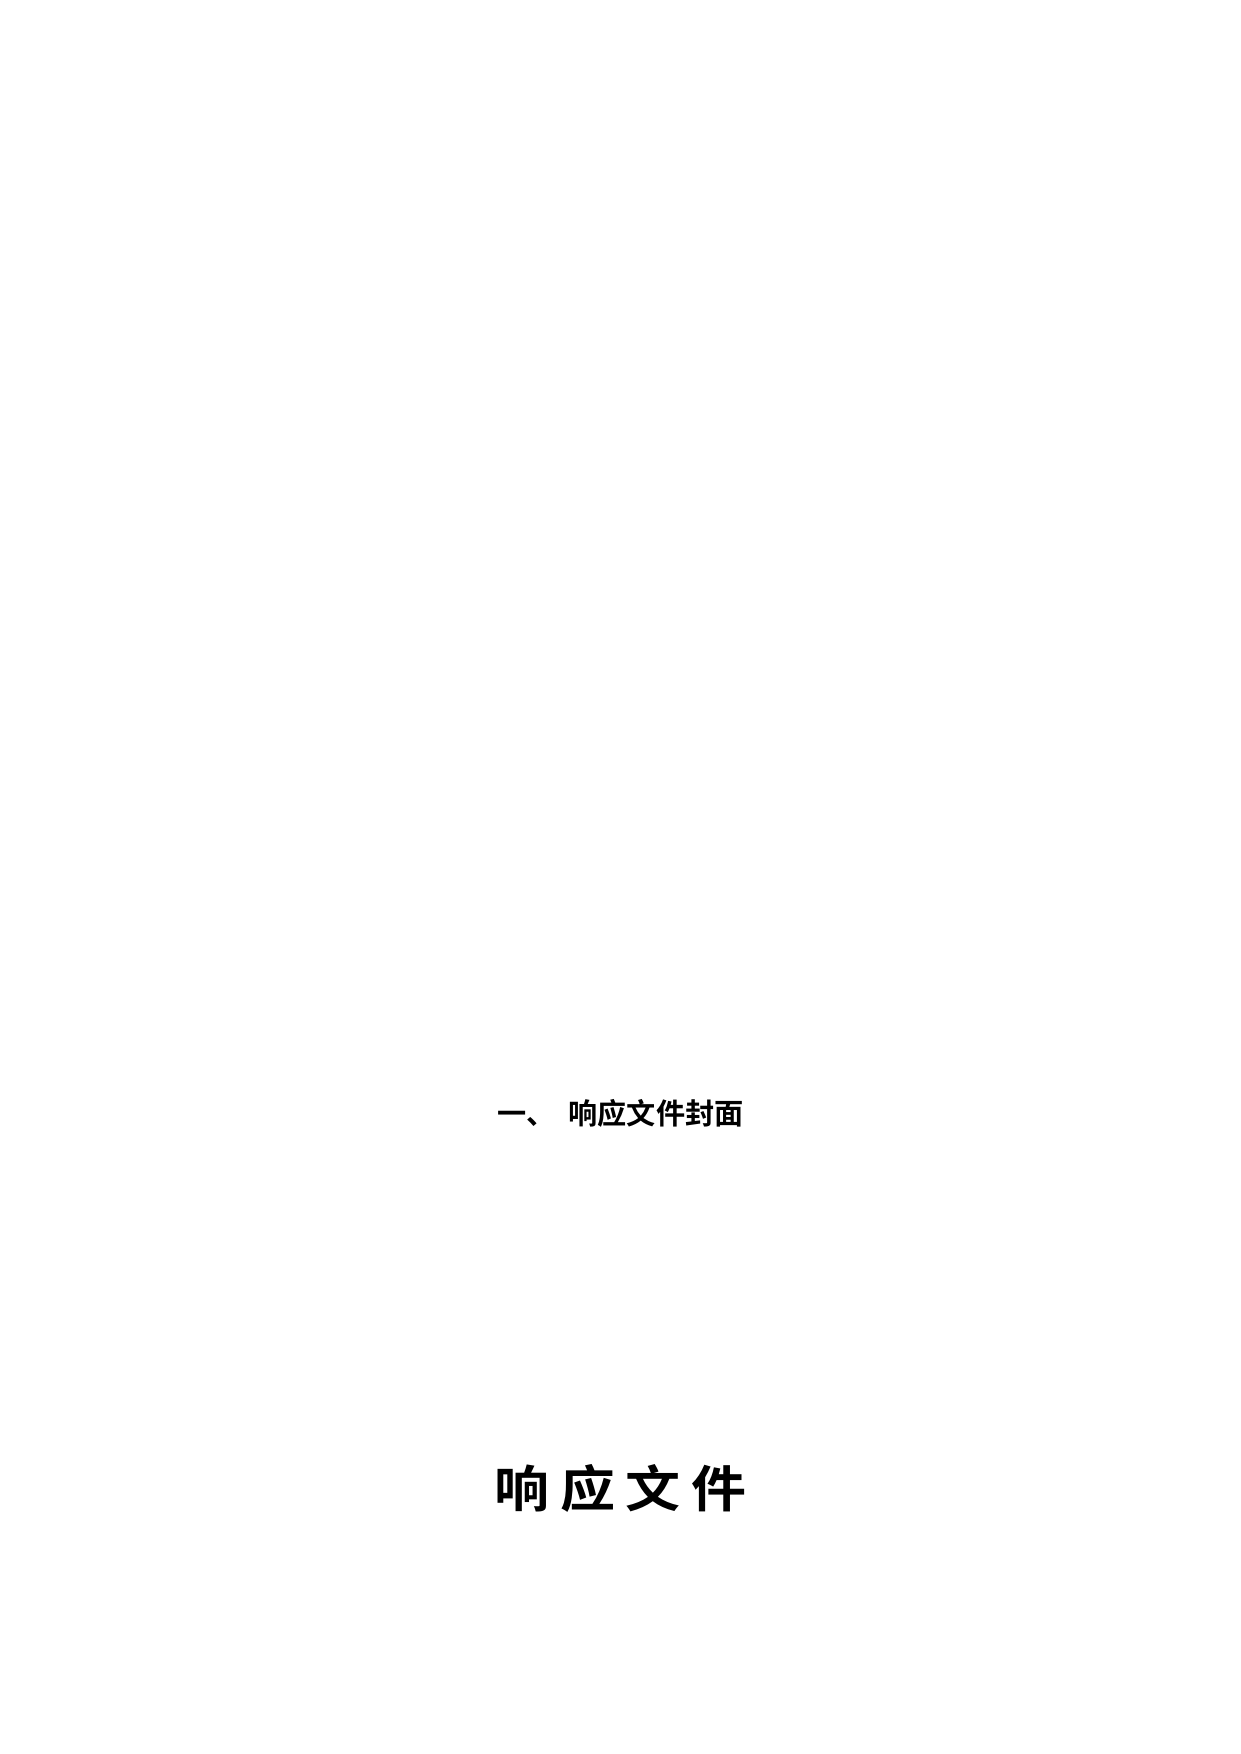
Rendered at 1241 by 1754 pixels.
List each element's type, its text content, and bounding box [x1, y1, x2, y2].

text 一、 响应文件封面 [118, 1079, 1122, 1144]
text 响应文件 [118, 1437, 1122, 1534]
